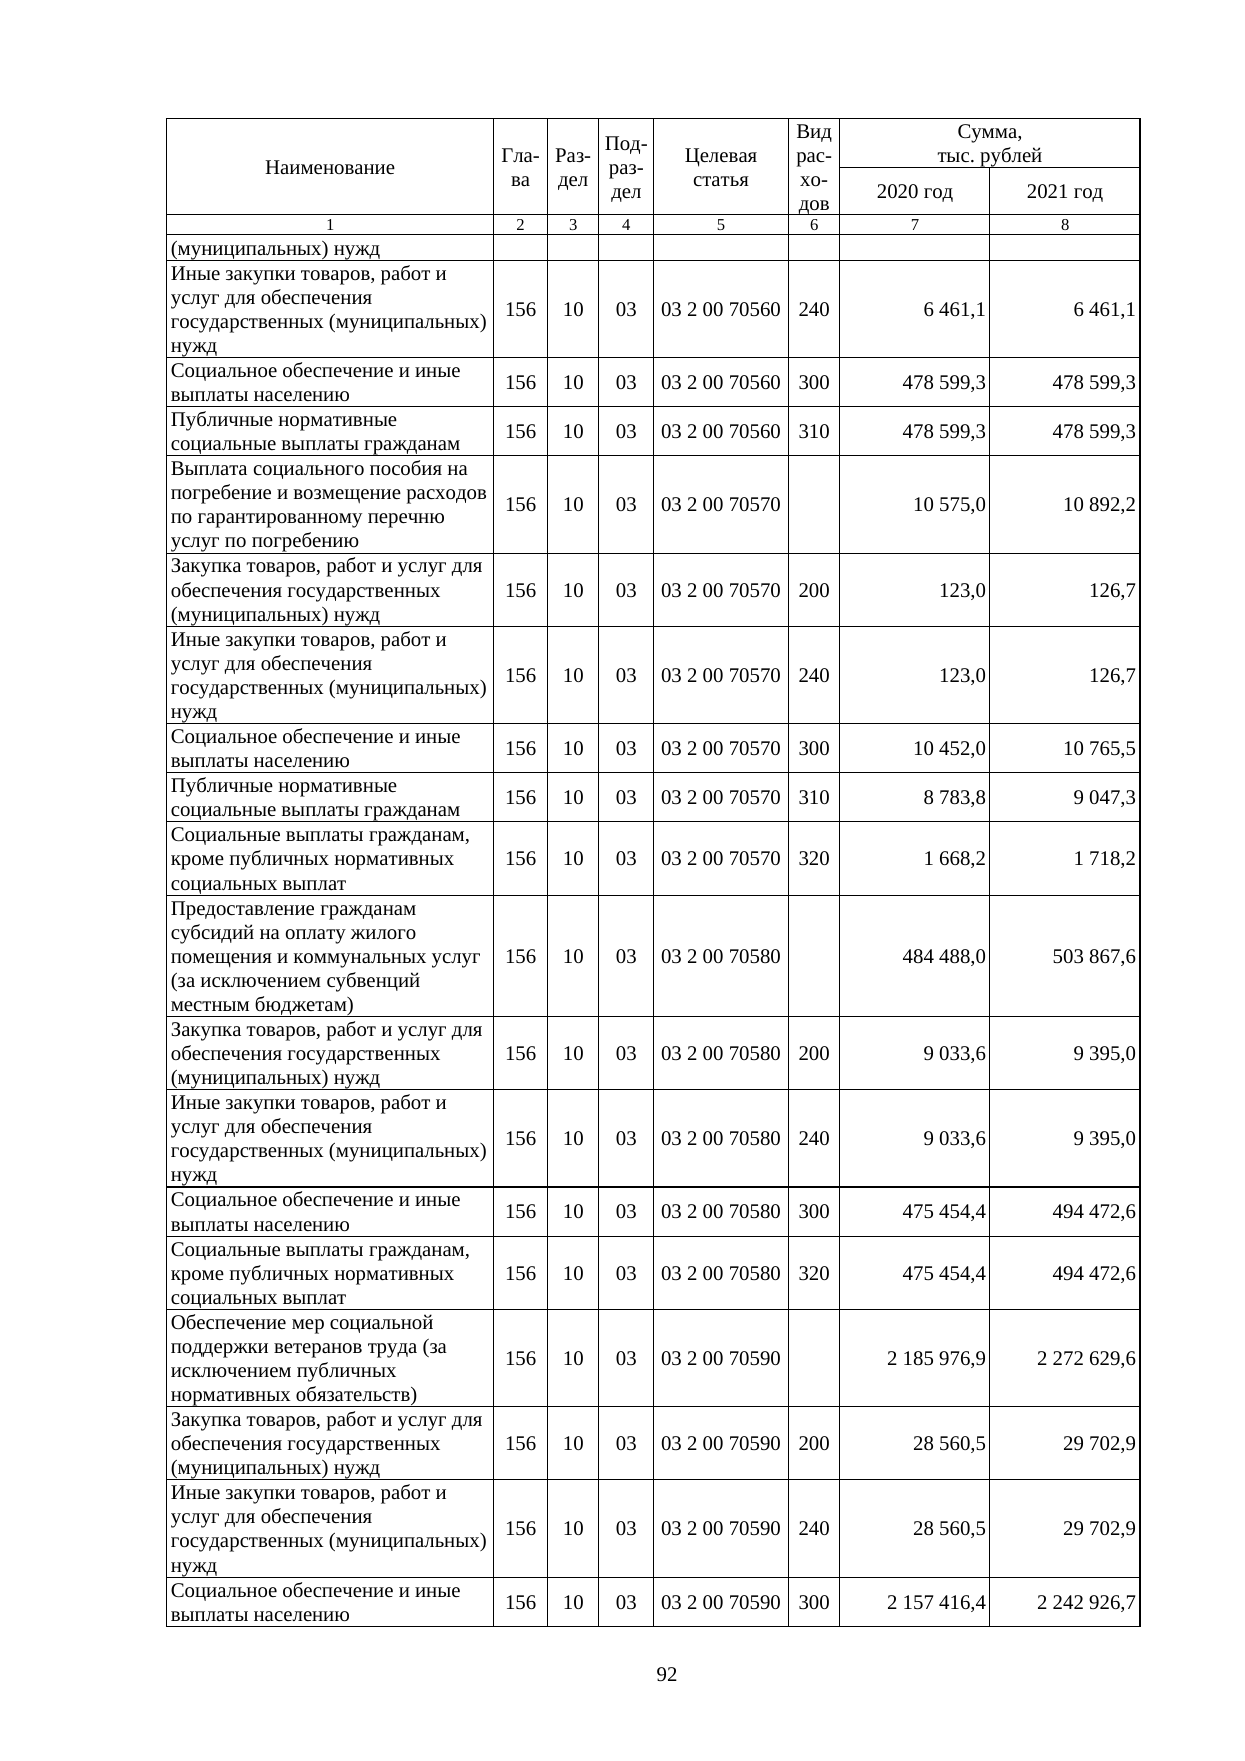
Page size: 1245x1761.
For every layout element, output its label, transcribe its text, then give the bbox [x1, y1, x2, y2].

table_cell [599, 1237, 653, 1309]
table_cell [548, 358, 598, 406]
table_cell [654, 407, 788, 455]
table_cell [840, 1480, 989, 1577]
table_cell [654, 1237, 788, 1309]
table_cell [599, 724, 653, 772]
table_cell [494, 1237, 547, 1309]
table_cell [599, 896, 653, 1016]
table_cell 8 [990, 215, 1139, 234]
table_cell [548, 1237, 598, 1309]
table_cell 2020 год [840, 168, 989, 214]
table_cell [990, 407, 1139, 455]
table_header Под- раз- дел [599, 119, 653, 214]
table_cell 1 [167, 215, 493, 234]
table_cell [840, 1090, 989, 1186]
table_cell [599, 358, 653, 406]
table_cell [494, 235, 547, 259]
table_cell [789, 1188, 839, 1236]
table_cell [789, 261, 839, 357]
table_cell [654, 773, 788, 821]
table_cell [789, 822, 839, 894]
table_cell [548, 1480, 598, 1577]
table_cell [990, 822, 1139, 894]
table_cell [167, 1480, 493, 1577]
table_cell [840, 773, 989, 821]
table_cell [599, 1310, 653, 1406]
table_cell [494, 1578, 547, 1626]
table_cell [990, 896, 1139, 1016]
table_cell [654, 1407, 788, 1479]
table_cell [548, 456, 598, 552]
table_header Наименование [167, 119, 493, 214]
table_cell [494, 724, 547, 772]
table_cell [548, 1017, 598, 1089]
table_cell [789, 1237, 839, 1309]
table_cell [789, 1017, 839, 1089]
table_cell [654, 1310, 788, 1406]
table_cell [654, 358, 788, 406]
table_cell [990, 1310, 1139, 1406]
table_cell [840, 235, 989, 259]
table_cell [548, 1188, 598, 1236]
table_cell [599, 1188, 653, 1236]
table_header Сумма, тыс. рублей [840, 119, 1139, 167]
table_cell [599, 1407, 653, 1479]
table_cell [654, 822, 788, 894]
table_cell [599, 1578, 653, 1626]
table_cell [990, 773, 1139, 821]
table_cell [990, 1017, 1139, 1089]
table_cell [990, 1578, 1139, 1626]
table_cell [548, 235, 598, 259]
table_cell 3 [548, 215, 598, 234]
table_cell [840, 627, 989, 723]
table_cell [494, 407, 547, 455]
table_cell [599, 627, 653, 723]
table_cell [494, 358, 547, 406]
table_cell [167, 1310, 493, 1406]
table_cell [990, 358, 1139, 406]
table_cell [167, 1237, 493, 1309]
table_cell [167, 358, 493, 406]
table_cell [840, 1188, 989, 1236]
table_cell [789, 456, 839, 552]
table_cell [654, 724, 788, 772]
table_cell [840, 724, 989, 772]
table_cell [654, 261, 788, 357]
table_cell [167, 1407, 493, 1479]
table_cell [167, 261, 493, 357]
table_cell 2 [494, 215, 547, 234]
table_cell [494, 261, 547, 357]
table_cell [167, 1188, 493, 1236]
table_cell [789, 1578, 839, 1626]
table_header Вид рас- хо- дов [789, 119, 839, 214]
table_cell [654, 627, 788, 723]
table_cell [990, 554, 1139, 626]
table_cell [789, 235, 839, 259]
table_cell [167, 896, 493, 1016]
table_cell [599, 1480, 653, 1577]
table_cell 4 [599, 215, 653, 234]
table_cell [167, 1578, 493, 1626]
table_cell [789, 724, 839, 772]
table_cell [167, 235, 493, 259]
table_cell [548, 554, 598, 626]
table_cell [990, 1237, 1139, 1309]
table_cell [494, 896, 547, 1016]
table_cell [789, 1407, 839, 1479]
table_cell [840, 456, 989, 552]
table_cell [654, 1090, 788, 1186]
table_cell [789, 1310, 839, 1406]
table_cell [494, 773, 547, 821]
table_header Гла- ва [494, 119, 547, 214]
table_cell 5 [654, 215, 788, 234]
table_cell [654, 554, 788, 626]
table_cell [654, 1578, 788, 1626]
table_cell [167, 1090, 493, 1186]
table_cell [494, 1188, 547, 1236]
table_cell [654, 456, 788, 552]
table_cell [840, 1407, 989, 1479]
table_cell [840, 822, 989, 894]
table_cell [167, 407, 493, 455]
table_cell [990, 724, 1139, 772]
table_cell 2021 год [990, 168, 1139, 214]
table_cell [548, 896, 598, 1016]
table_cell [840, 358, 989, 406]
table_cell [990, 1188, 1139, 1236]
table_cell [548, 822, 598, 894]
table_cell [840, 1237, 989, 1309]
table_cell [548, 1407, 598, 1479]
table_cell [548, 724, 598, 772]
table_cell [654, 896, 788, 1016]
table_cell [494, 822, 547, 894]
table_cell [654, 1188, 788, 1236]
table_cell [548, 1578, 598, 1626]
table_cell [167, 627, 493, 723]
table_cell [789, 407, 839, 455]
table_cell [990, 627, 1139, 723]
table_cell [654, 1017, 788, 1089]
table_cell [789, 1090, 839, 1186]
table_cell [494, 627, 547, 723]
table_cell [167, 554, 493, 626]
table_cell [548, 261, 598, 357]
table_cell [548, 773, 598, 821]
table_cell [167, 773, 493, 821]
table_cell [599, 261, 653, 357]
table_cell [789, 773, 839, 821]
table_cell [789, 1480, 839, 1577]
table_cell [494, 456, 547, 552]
table_cell 7 [840, 215, 989, 234]
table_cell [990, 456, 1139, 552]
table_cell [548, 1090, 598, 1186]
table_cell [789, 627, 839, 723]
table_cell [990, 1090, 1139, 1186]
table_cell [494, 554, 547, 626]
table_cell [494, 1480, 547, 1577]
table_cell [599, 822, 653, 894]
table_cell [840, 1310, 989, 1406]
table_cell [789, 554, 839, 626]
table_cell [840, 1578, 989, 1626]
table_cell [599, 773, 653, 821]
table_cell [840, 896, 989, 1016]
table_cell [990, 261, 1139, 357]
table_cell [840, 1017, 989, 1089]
table_header Целевая статья [654, 119, 788, 214]
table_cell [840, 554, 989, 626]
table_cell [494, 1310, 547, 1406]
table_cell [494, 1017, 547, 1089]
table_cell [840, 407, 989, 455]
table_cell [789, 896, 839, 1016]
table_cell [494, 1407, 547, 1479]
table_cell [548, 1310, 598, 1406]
table_header Раз- дел [548, 119, 598, 214]
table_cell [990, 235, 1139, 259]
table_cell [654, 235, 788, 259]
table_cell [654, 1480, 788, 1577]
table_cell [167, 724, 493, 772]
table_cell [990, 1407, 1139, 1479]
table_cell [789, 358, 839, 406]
table_cell 6 [789, 215, 839, 234]
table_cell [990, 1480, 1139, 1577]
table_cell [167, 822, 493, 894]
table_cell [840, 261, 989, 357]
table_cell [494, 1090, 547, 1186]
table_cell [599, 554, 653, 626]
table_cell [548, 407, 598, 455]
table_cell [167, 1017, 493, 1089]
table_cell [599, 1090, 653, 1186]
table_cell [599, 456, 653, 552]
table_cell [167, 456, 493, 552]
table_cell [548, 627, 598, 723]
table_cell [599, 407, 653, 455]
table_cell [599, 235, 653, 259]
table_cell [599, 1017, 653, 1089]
